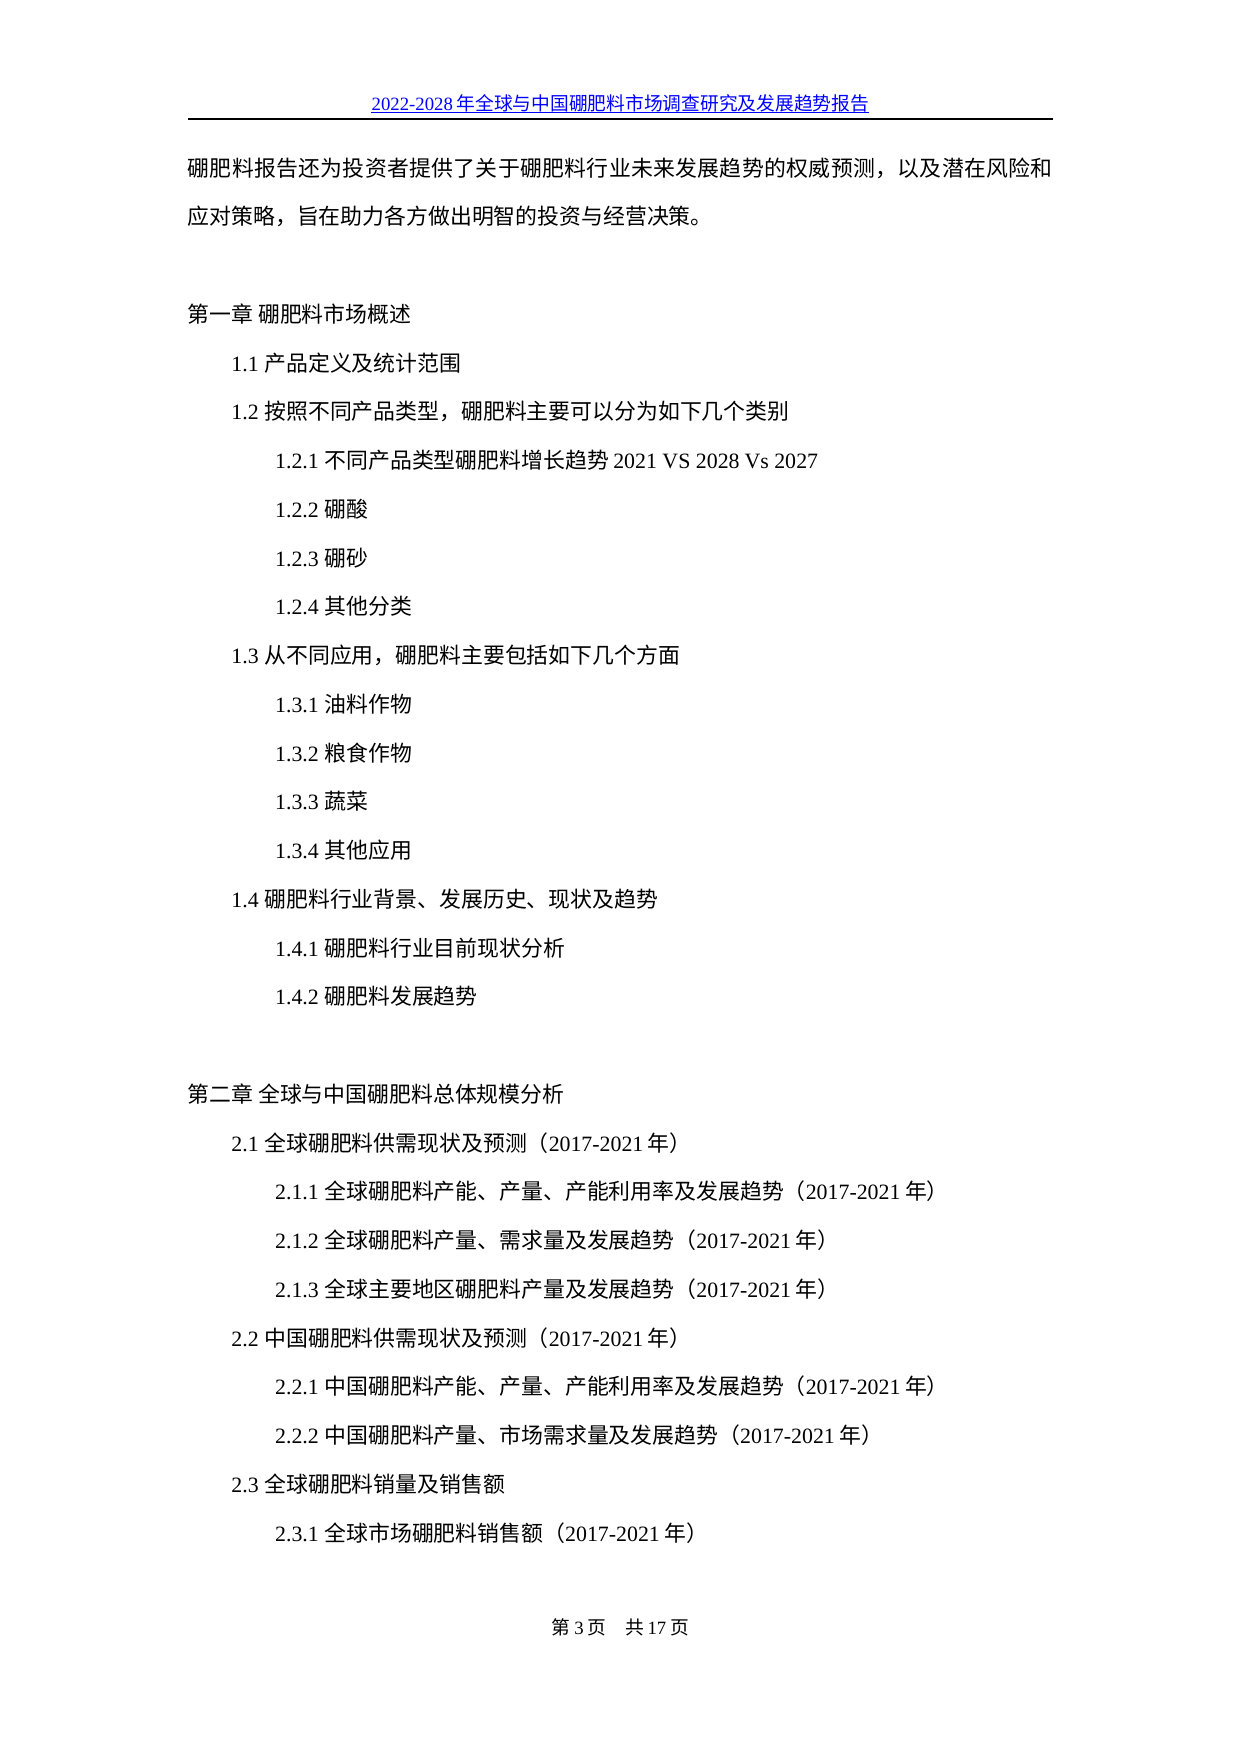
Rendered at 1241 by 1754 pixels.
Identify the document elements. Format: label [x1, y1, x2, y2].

text [187, 150, 1053, 1548]
